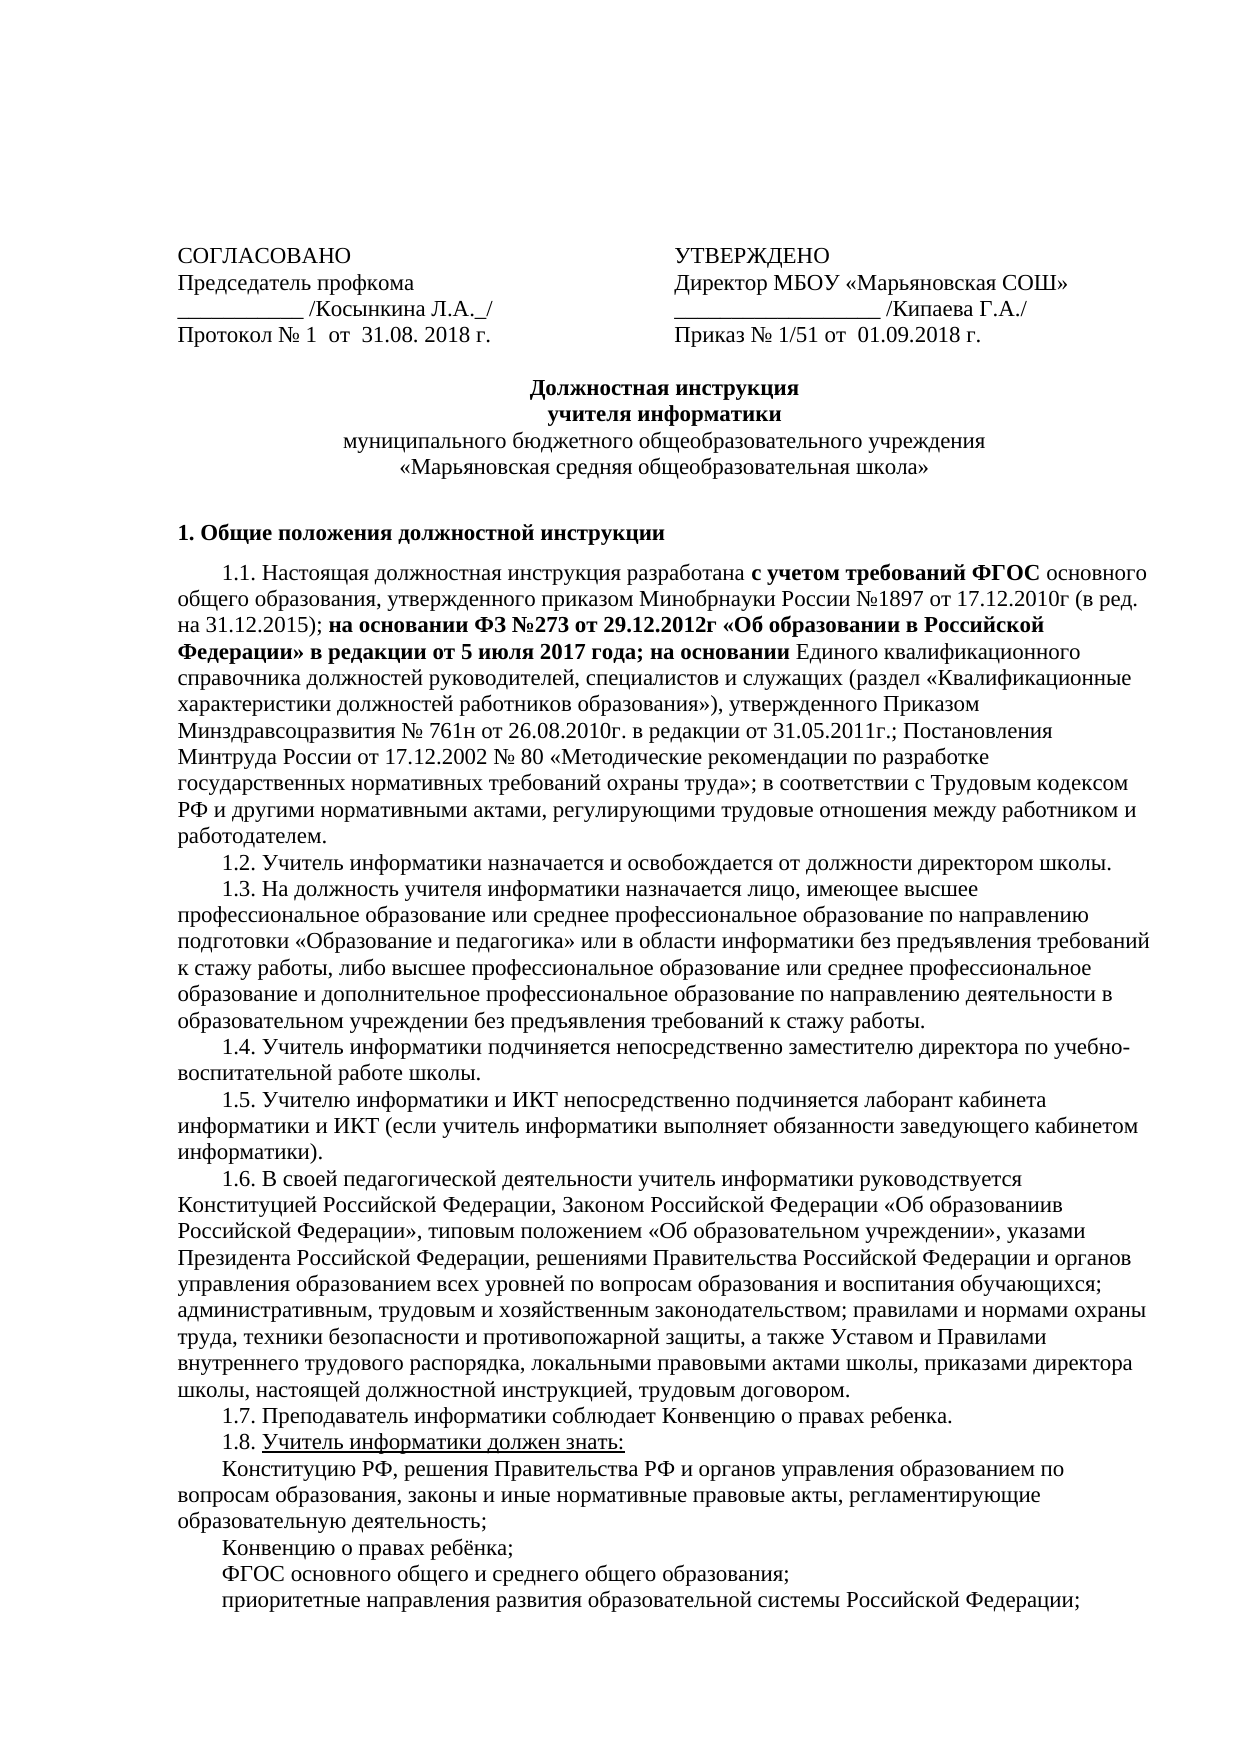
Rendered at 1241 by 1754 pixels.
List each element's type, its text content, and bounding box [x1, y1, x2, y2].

text Конституцию РФ, решения Правительства РФ и органов управления образованием по вопросам образования, законы и иные нормативные правовые акты, регламентирующие образовательную деятельность; [177, 1455, 1152, 1534]
text муниципального бюджетного общеобразовательного учреждения [177, 427, 1152, 453]
text 1.7. Преподаватель информатики соблюдает Конвенцию о правах ребенка. [177, 1402, 1152, 1428]
table_header УТВЕРЖДЕНО Директор МБОУ «Марьяновская СОШ» __________________ /Кипаева Г.А./ Приказ № 1/51 от 01.09.2018 г. [663, 242, 1163, 348]
text Конвенцию о правах ребёнка; [177, 1534, 1152, 1560]
text ФГОС основного общего и среднего общего образования; [177, 1560, 1152, 1586]
text 1.5. Учителю информатики и ИКТ непосредственно подчиняется лаборант кабинета информатики и ИКТ (если учитель информатики выполняет обязанности заведующего кабинетом информатики). [177, 1086, 1152, 1165]
text 1.4. Учитель информатики подчиняется непосредственно заместителю директора по учебно-воспитательной работе школы. [177, 1033, 1152, 1086]
text 1.1. Настоящая должностная инструкция разработана с учетом требований ФГОС основного общего образования, утвержденного приказом Минобрнауки России №1897 от 17.12.2010г (в ред. на 31.12.2015); на основании ФЗ №273 от 29.12.2012г «Об образовании в Российской Федерации» в редакции от 5 июля 2017 года; на основании Единого квалификационного справочника должностей руководителей, специалистов и служащих (раздел «Квалификационные характеристики должностей работников образования»), утвержденного Приказом Минздравсоцразвития № 761н от 26.08.2010г. в редакции от 31.05.2011г.; Постановления Минтруда России от 17.12.2002 № 80 «Методические рекомендации по разработке государственных нормативных требований охраны труда»; в соответствии с Трудовым кодексом РФ и другими нормативными актами, регулирующими трудовые отношения между работником и работодателем. [177, 559, 1152, 848]
text 1.6. В своей педагогической деятельности учитель информатики руководствуется Конституцией Российской Федерации, Законом Российской Федерации «Об образованиив Российской Федерации», типовым положением «Об образовательном учреждении», указами Президента Российской Федерации, решениями Правительства Российской Федерации и органов управления образованием всех уровней по вопросам образования и воспитания обучающихся; административным, трудовым и хозяйственным законодательством; правилами и нормами охраны труда, техники безопасности и противопожарной защиты, а также Уставом и Правилами внутреннего трудового распорядка, локальными правовыми актами школы, приказами директора школы, настоящей должностной инструкцией, трудовым договором. [177, 1165, 1152, 1402]
text 1.8. Учитель информатики должен знать: [177, 1428, 1152, 1455]
text 1.2. Учитель информатики назначается и освобождается от должности директором школы. [177, 848, 1152, 875]
text 1.3. На должность учителя информатики назначается лицо, имеющее высшее профессиональное образование или среднее профессиональное образование по направлению подготовки «Образование и педагогика» или в области информатики без предъявления требований к стажу работы, либо высшее профессиональное образование или среднее профессиональное образование и дополнительное профессиональное образование по направлению деятельности в образовательном учреждении без предъявления требований к стажу работы. [177, 875, 1152, 1033]
text 1. Общие положения должностной инструкции [177, 519, 1152, 545]
text «Марьяновская средняя общеобразовательная школа» [177, 453, 1152, 479]
text учителя информатики [177, 400, 1152, 427]
table_header СОГЛАСОВАНО Председатель профкома ___________ /Косынкина Л.А._/ Протокол № 1 от 31.08. 2018 г. [166, 242, 663, 348]
text приоритетные направления развития образовательной системы Российской Федерации; [177, 1586, 1152, 1613]
text Должностная инструкция [177, 374, 1152, 400]
